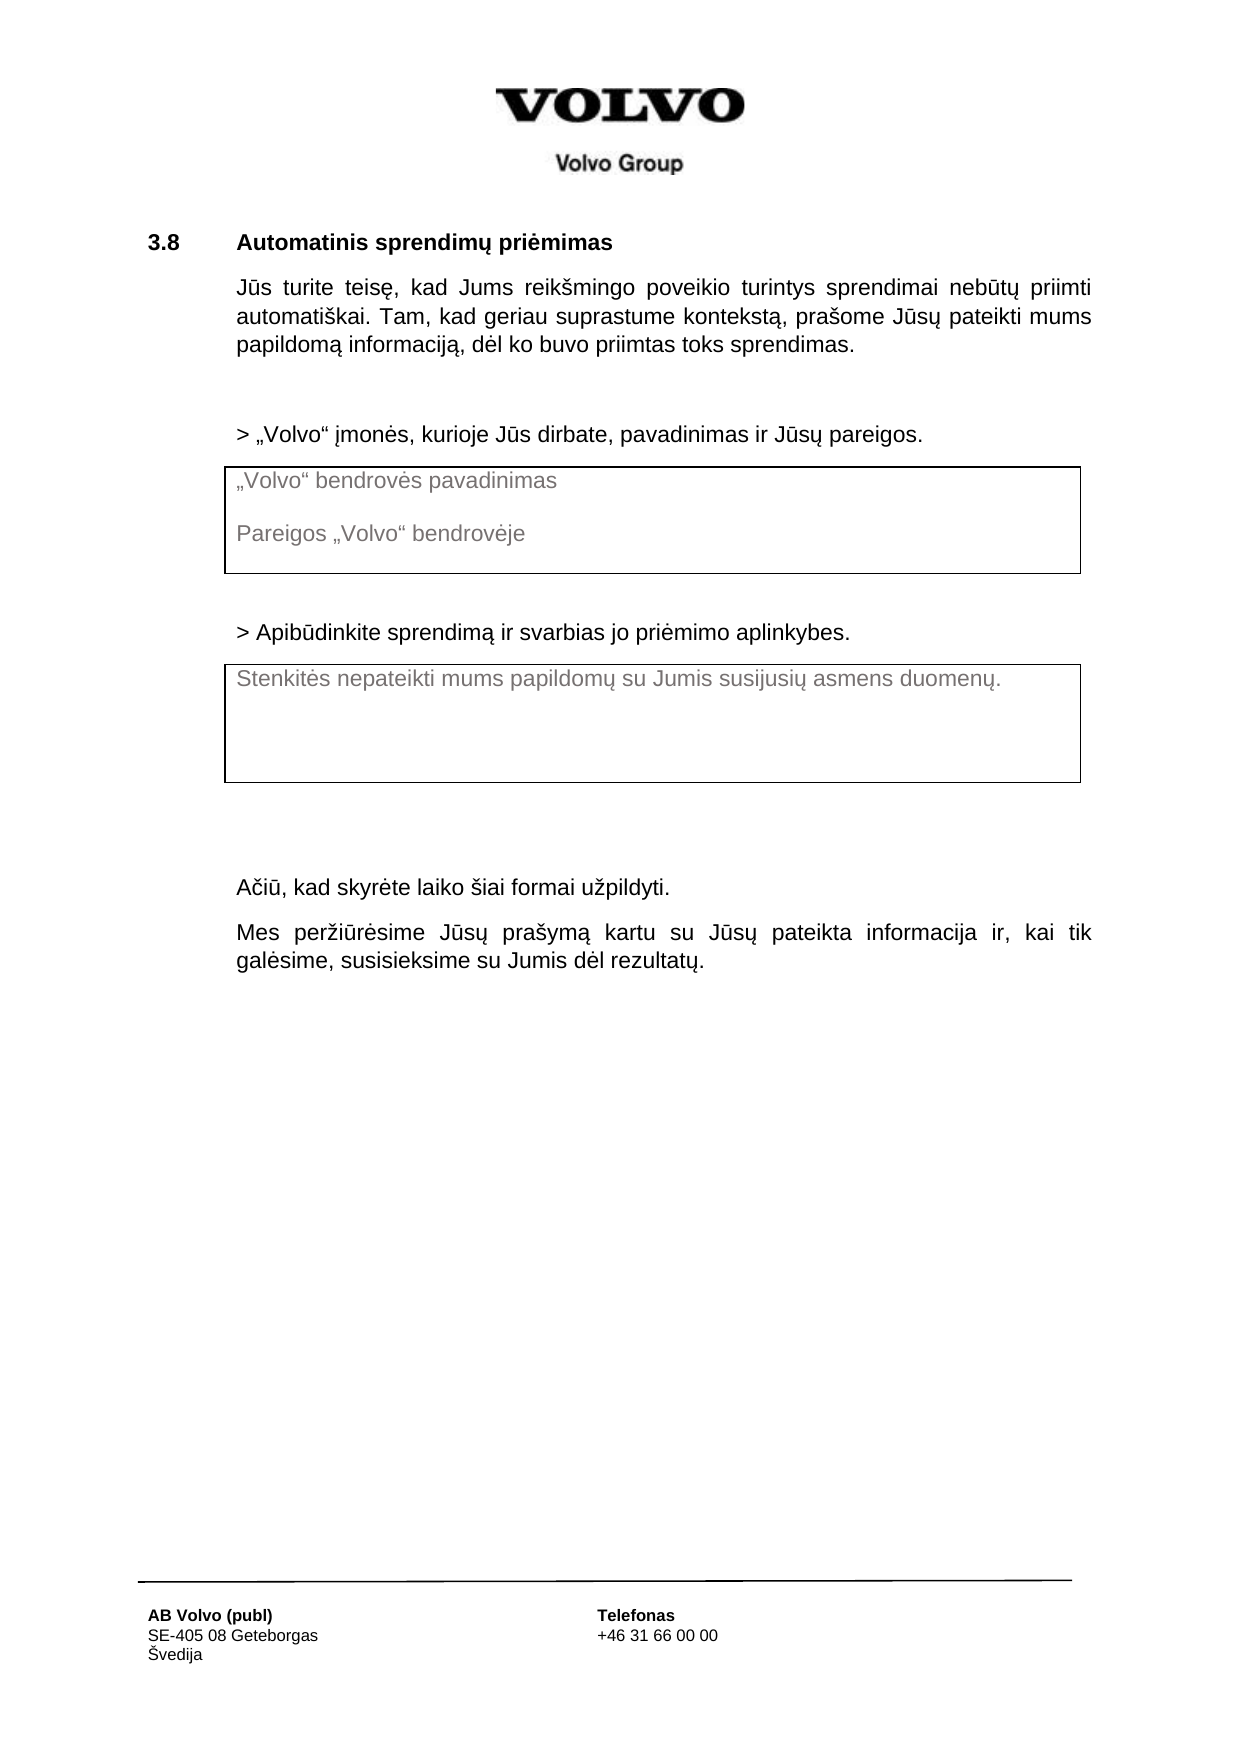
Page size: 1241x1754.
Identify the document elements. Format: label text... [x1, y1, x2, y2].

text Mes peržiūrėsime Jūsų prašymą kartu su Jūsų pateikta informacija ir, kai tik galėsime, susisieksime su Jumis dėl rezultatų. [236, 919, 1093, 973]
text > „Volvo“ įmonės, kurioje Jūs dirbate, pavadinimas ir Jūsų pareigos. [236, 421, 1093, 448]
table_header Stenkitės nepateikti mums papildomų su Jumis susijusių asmens duomenų. [226, 665, 1080, 782]
table_header „Volvo“ bendrovės pavadinimas Pareigos „Volvo“ bendrovėje [226, 468, 1080, 573]
text > Apibūdinkite sprendimą ir svarbias jo priėmimo aplinkybes. [236, 619, 1093, 645]
text Jūs turite teisę, kad Jums reikšmingo poveikio turintys sprendimai nebūtų priimti automatiškai. Tam, kad geriau suprastume kontekstą, prašome Jūsų pateikti mums papildomą informaciją, dėl ko buvo priimtas toks sprendimas. [236, 274, 1093, 357]
subtitle Automatinis sprendimų priėmimas [148, 229, 1093, 256]
picture [495, 88, 745, 175]
text Ačiū, kad skyrėte laiko šiai formai užpildyti. [236, 873, 1093, 900]
